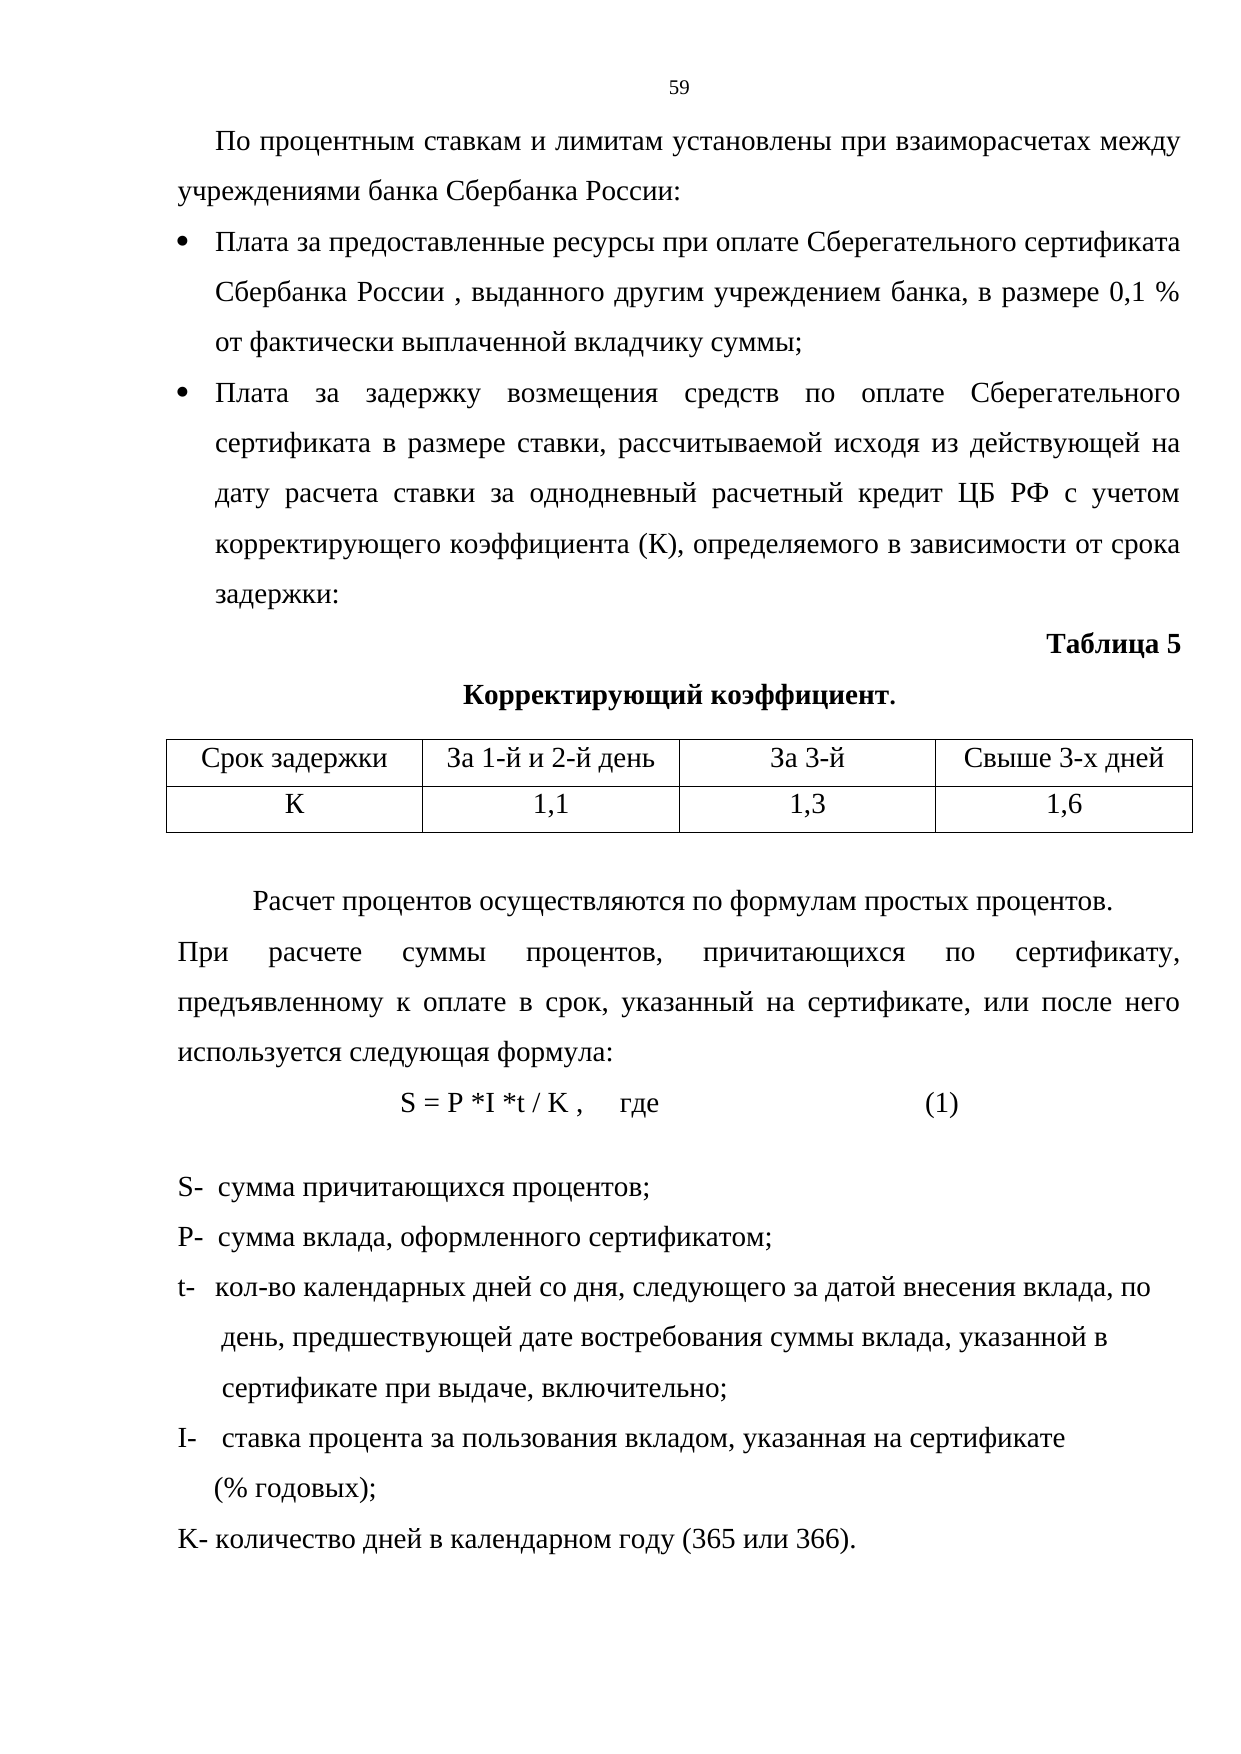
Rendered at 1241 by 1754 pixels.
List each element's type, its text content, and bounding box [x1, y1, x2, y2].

table_cell К [167, 787, 422, 832]
table_cell 1,6 [936, 787, 1192, 832]
table_cell 1,3 [680, 787, 935, 832]
text При расчете суммы процентов, причитающихся по сертификату, предъявленному к оплате в срок, указанный на сертификате, или после него используется следующая формула: [177, 934, 1181, 1068]
table_header За 3-й [680, 740, 935, 786]
list кол-во календарных дней со дня, следующего за датой внесения вклада, по [177, 1269, 1181, 1303]
subtitle S = P *I *t / K , где (1) [177, 1085, 1181, 1118]
text Корректирующий коэффициент. [177, 677, 1181, 710]
text день, предшествующей дате востребования суммы вклада, указанной в [177, 1319, 1181, 1353]
text (% годовых); [177, 1471, 1181, 1504]
text Расчет процентов осуществляются по формулам простых процентов. [177, 883, 1181, 917]
subtitle Таблица 5 [177, 626, 1181, 660]
table_header Свыше 3-х дней [936, 740, 1192, 786]
text S- сумма причитающихся процентов; [177, 1169, 1181, 1202]
text По процентным ставкам и лимитам установлены при взаиморасчетах между учреждениями банка Сбербанка России: [177, 123, 1181, 207]
list ставка процента за пользования вкладом, указанная на сертификате [177, 1420, 1181, 1454]
text K- количество дней в календарном году (365 или 366). [177, 1521, 1181, 1554]
text сертификате при выдаче, включительно; [177, 1370, 1181, 1403]
table_header За 1-й и 2-й день [423, 740, 679, 786]
table_cell 1,1 [423, 787, 679, 832]
list Плата за задержку возмещения средств по оплате Сберегательного сертификата в размере ставки, рассчитываемой исходя из действующей на дату расчета ставки за однодневный расчетный кредит ЦБ РФ с учетом корректирующего коэффициента (К), определяемого в зависимости от срока задержки: [177, 375, 1181, 610]
table_header Срок задержки [167, 740, 422, 786]
text P- сумма вклада, оформленного сертификатом; [177, 1219, 1181, 1252]
list Плата за предоставленные ресурсы при оплате Сберегательного сертификата Сбербанка России , выданного другим учреждением банка, в размере 0,1 % от фактически выплаченной вкладчику суммы; [177, 224, 1181, 358]
